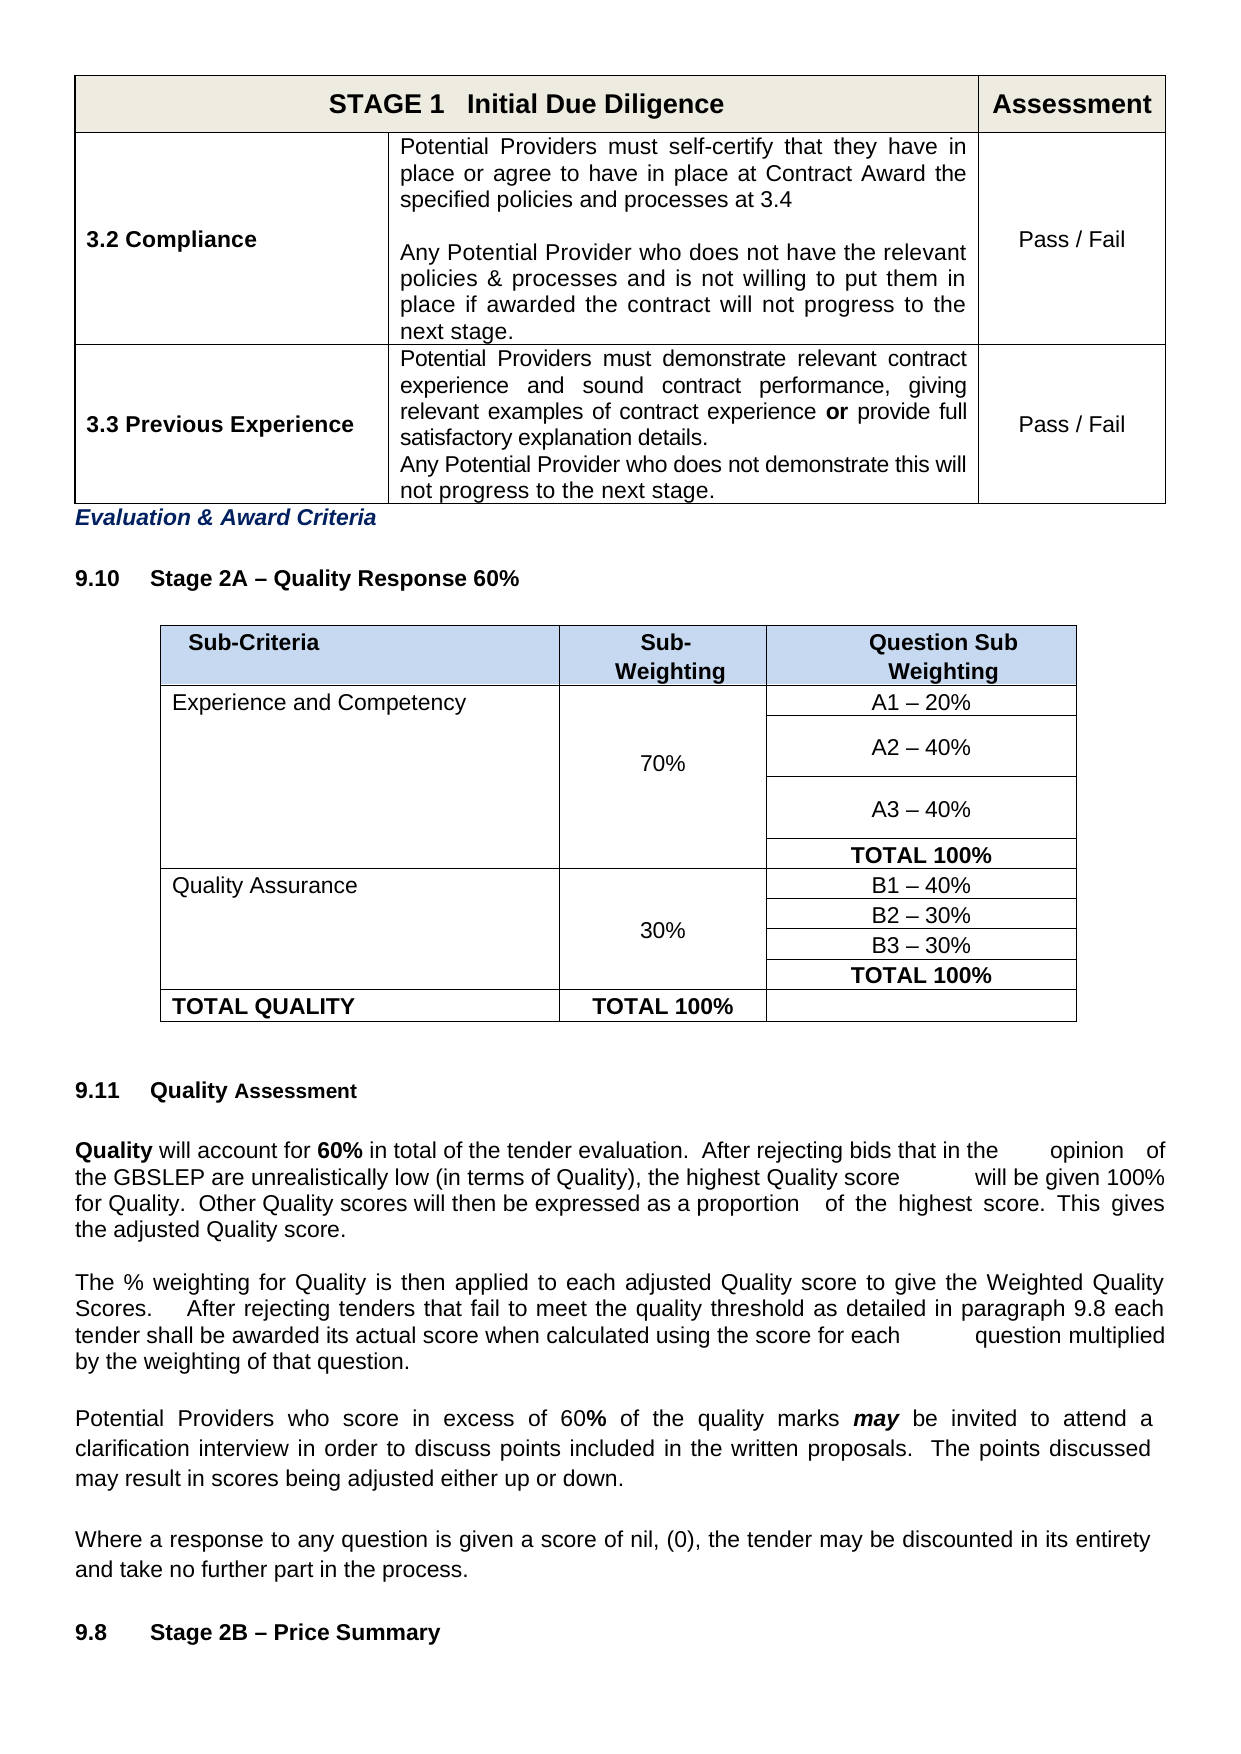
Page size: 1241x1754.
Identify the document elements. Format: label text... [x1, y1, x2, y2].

table_cell TOTAL 100% [767, 960, 1076, 989]
table_cell 70% [560, 686, 766, 868]
text Quality will account for 60% in total of the tender evaluation. After rejecting bids that in the opinion of the GBSLEP are unrealistically low (in terms of Quality), the highest Quality score will be given 100% for Quality. Other Quality scores will then be expressed as a proportion of the highest score. This gives the adjusted Quality score. [75, 1137, 1165, 1243]
text Where a response to any question is given a score of nil, (0), the tender may be discounted in its entirety and take no further part in the process. [75, 1526, 1153, 1582]
table_cell Pass / Fail [979, 133, 1165, 344]
table_cell Pass / Fail [979, 345, 1165, 503]
table_header Assessment [979, 76, 1165, 132]
text 9.11 Quality Assessment [75, 1077, 1153, 1103]
table_cell B3 – 30% [767, 929, 1076, 958]
text The % weighting for Quality is then applied to each adjusted Quality score to give the Weighted Quality Scores. After rejecting tenders that fail to meet the quality threshold as detailed in paragraph 9.8 each tender shall be awarded its actual score when calculated using the score for each question multiplied by the weighting of that question. [75, 1269, 1165, 1374]
text 9.8 Stage 2B – Price Summary [75, 1619, 1153, 1645]
table_cell [767, 990, 1076, 1021]
text Potential Providers who score in excess of 60% of the quality marks may be invited to attend a clarification interview in order to discuss points included in the written proposals. The points discussed may result in scores being adjusted either up or down. [75, 1405, 1153, 1491]
table_cell A3 – 40% [767, 777, 1076, 838]
table_cell Potential Providers must demonstrate relevant contract experience and sound contract performance, giving relevant examples of contract experience or provide full satisfactory explanation details. Any Potential Provider who does not demonstrate this will not progress to the next stage. [389, 345, 978, 503]
table_header STAGE 1 Initial Due Diligence [76, 76, 978, 132]
table_cell B1 – 40% [767, 869, 1076, 898]
table_cell Experience and Competency [161, 686, 559, 868]
table_cell A2 – 40% [767, 716, 1076, 776]
table_header Sub-Criteria [161, 626, 559, 684]
table_cell 30% [560, 869, 766, 989]
table_header Sub-Weighting [560, 626, 766, 684]
table_cell 3.3 Previous Experience [76, 345, 388, 503]
table_cell TOTAL 100% [767, 839, 1076, 868]
table_cell Quality Assurance [161, 869, 559, 989]
table_cell 3.2 Compliance [76, 133, 388, 344]
table_header Question Sub Weighting [767, 626, 1076, 684]
text Evaluation & Award Criteria [75, 504, 1153, 531]
text 9.10 Stage 2A – Quality Response 60% [75, 565, 1153, 591]
table_cell A1 – 20% [767, 686, 1076, 715]
table_cell Potential Providers must self-certify that they have in place or agree to have in place at Contract Award the specified policies and processes at 3.4 Any Potential Provider who does not have the relevant policies & processes and is not willing to put them in place if awarded the contract will not progress to the next stage. [389, 133, 978, 344]
table_cell TOTAL QUALITY [161, 990, 559, 1021]
table_cell B2 – 30% [767, 899, 1076, 928]
table_cell TOTAL 100% [560, 990, 766, 1021]
